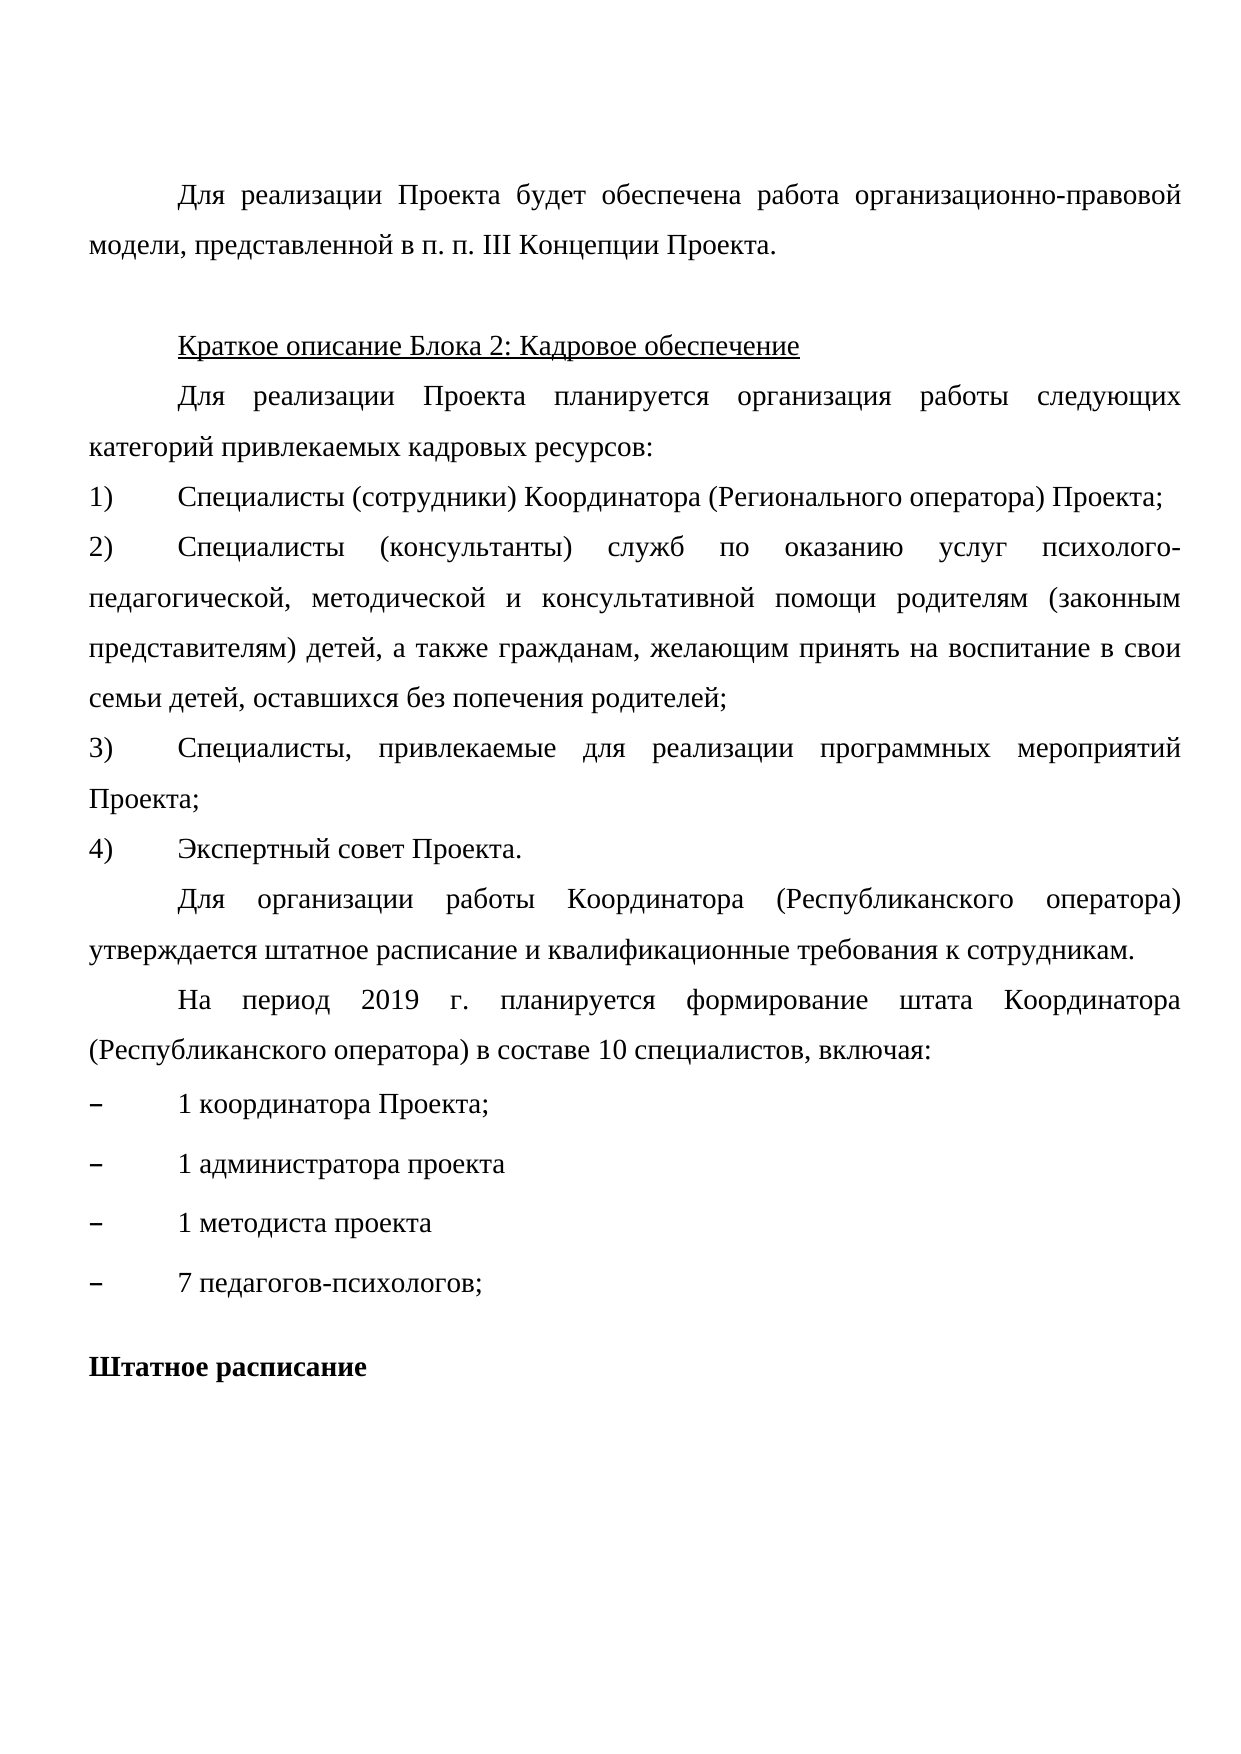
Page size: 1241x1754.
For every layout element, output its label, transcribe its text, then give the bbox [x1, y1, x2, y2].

text Для реализации Проекта будет обеспечена работа организационно-правовой модели, представленной в п. п. III Концепции Проекта. [89, 177, 1182, 261]
text Краткое описание Блока 2: Кадровое обеспечение [89, 328, 1182, 362]
text На период 2019 г. планируется формирование штата Координатора (Республиканского оператора) в составе 10 специалистов, включая: [89, 982, 1182, 1066]
list Специалисты (сотрудники) Координатора (Регионального оператора) Проекта; [89, 479, 1182, 513]
list Экспертный совет Проекта. [89, 831, 1182, 865]
list 1 методиста проекта [89, 1202, 1182, 1241]
text Для реализации Проекта планируется организация работы следующих категорий привлекаемых кадровых ресурсов: [89, 378, 1182, 462]
list 7 педагогов-психологов; [89, 1261, 1182, 1301]
list Специалисты (консультанты) служб по оказанию услуг психолого-педагогической, методической и консультативной помощи родителям (законным представителям) детей, а также гражданам, желающим принять на воспитание в свои семьи детей, оставшихся без попечения родителей; [89, 529, 1182, 714]
list 1 координатора Проекта; [89, 1083, 1182, 1122]
list 1 администратора проекта [89, 1142, 1182, 1182]
text Штатное расписание [89, 1349, 1182, 1382]
list Специалисты, привлекаемые для реализации программных мероприятий Проекта; [89, 731, 1182, 814]
text Для организации работы Координатора (Республиканского оператора) утверждается штатное расписание и квалификационные требования к сотрудникам. [89, 882, 1182, 965]
